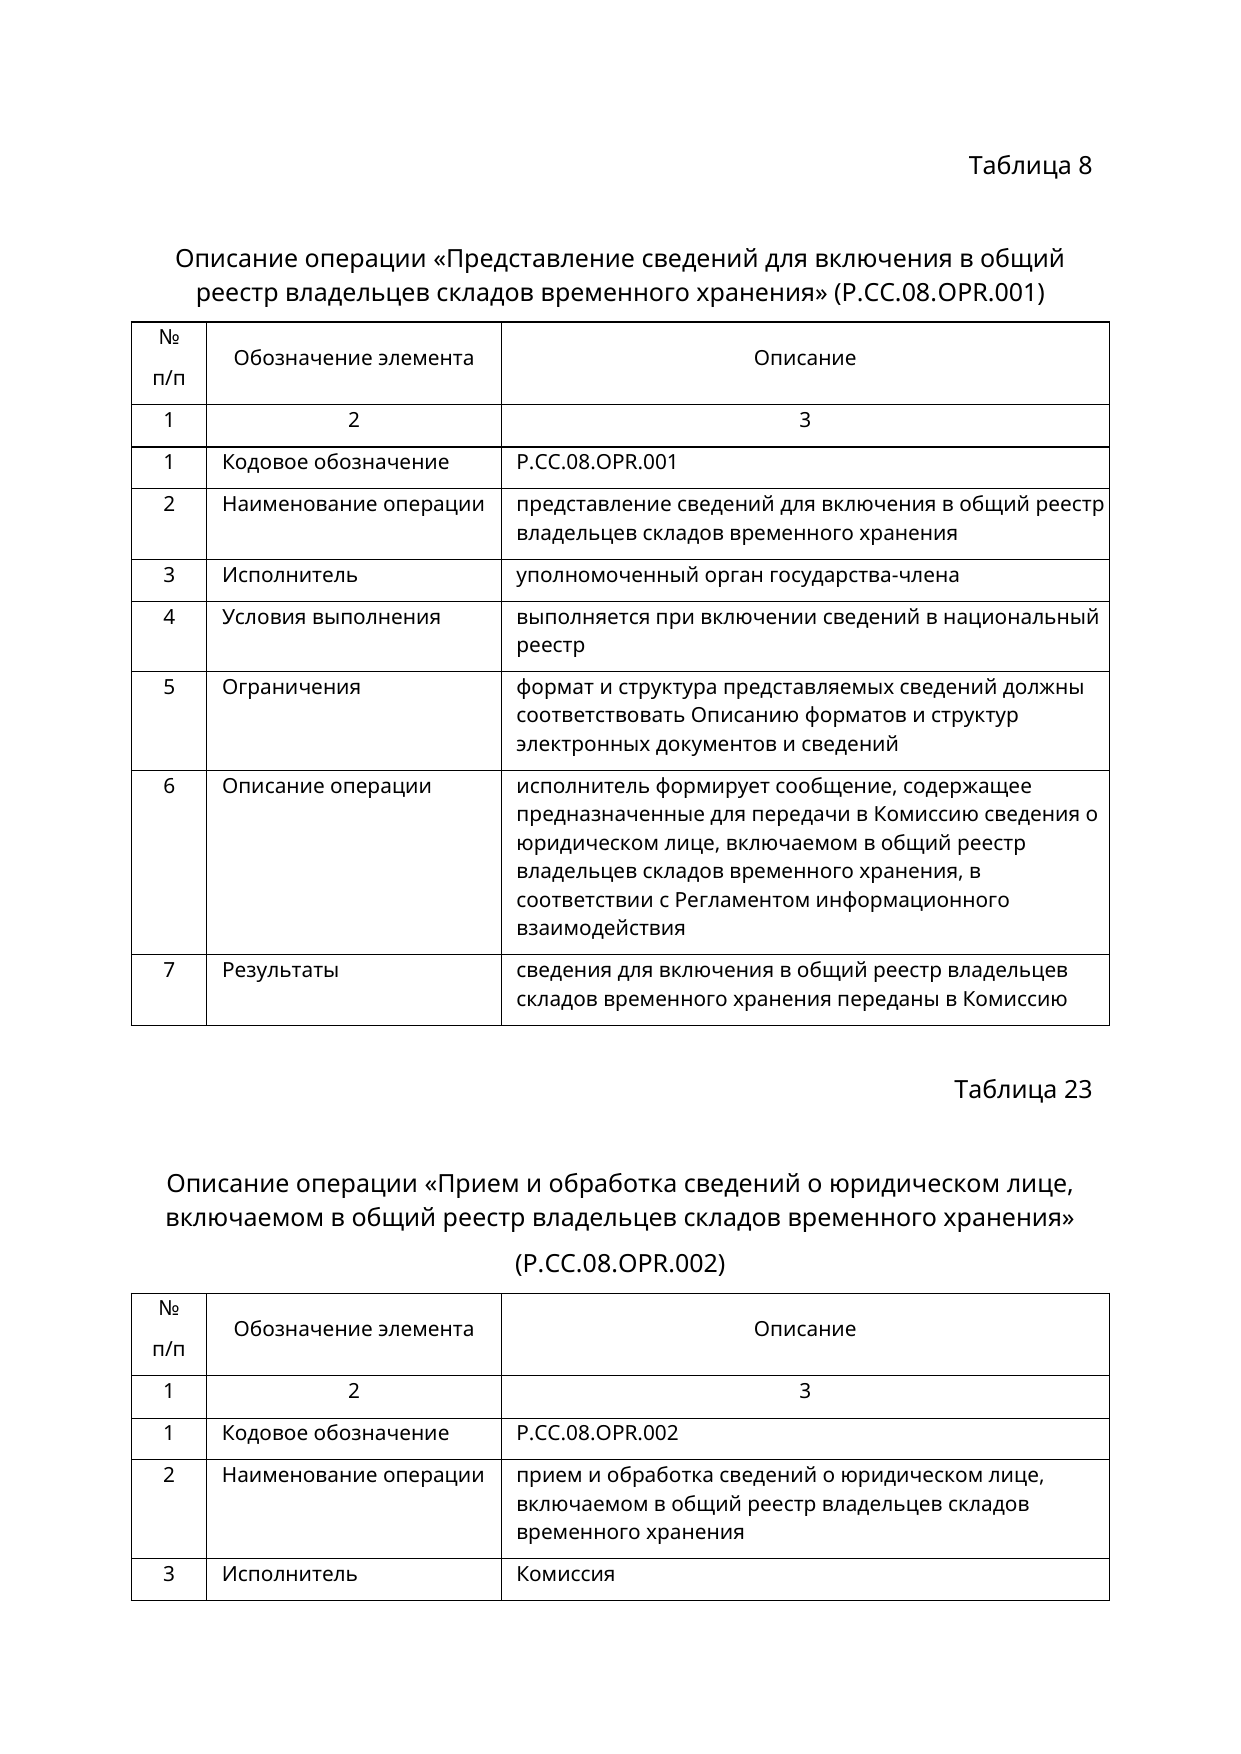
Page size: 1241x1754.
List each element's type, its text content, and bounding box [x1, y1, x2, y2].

table_cell 1 [132, 448, 206, 488]
table_cell 1 [132, 1376, 206, 1417]
table_cell 5 [132, 672, 206, 770]
table_cell Кодовое обозначение [207, 448, 501, 488]
text Описание операции «Представление сведений для включения в общий реестр владельцев складов временного хранения» (Р.СС.08.OPR.001) [148, 241, 1092, 309]
table_header Описание [502, 323, 1109, 404]
table_cell 2 [132, 1460, 206, 1558]
table_cell формат и структура представляемых сведений должны соответствовать Описанию форматов и структур электронных документов и сведений [502, 672, 1109, 770]
table_cell Кодовое обозначение [207, 1419, 501, 1459]
table_cell исполнитель формирует сообщение, содержащее предназначенные для передачи в Комиссию сведения о юридическом лице, включаемом в общий реестр владельцев складов временного хранения, в соответствии с Регламентом информационного взаимодействия [502, 771, 1109, 954]
table_header Обозначение элемента [207, 1294, 501, 1375]
table_cell Исполнитель [207, 1559, 501, 1600]
table_cell 2 [207, 1376, 501, 1417]
table_cell 3 [502, 1376, 1109, 1417]
table_header № п/п [132, 323, 206, 404]
table_header Обозначение элемента [207, 323, 501, 404]
table_cell Наименование операции [207, 489, 501, 559]
text Таблица 8 [148, 148, 1092, 182]
table_cell 4 [132, 602, 206, 671]
table_cell 3 [132, 1559, 206, 1600]
table_cell Результаты [207, 955, 501, 1024]
table_cell 1 [132, 405, 206, 446]
table_cell Описание операции [207, 771, 501, 954]
table_header № п/п [132, 1294, 206, 1375]
table_cell 1 [132, 1419, 206, 1459]
table_header Описание [502, 1294, 1109, 1375]
text Описание операции «Прием и обработка сведений о юридическом лице, включаемом в общий реестр владельцев складов временного хранения» [148, 1165, 1092, 1233]
table_cell 2 [132, 489, 206, 559]
table_cell Комиссия [502, 1559, 1109, 1600]
table_cell 3 [132, 560, 206, 601]
table_cell 3 [502, 405, 1109, 446]
table_cell Ограничения [207, 672, 501, 770]
table_cell представление сведений для включения в общий реестр владельцев складов временного хранения [502, 489, 1109, 559]
text Таблица 9 [148, 1072, 1092, 1106]
text (Р.СС.08.OPR.002) [148, 1246, 1092, 1280]
table_cell Наименование операции [207, 1460, 501, 1558]
table_cell уполномоченный орган государства-члена [502, 560, 1109, 601]
table_cell выполняется при включении сведений в национальный реестр [502, 602, 1109, 671]
table_cell прием и обработка сведений о юридическом лице, включаемом в общий реестр владельцев складов временного хранения [502, 1460, 1109, 1558]
table_cell Исполнитель [207, 560, 501, 601]
table_cell Р.СС.08.OPR.001 [502, 448, 1109, 488]
table_cell Р.СС.08.OPR.002 [502, 1419, 1109, 1459]
table_cell 7 [132, 955, 206, 1024]
table_cell сведения для включения в общий реестр владельцев складов временного хранения переданы в Комиссию [502, 955, 1109, 1024]
table_cell 6 [132, 771, 206, 954]
table_cell 2 [207, 405, 501, 446]
table_cell Условия выполнения [207, 602, 501, 671]
